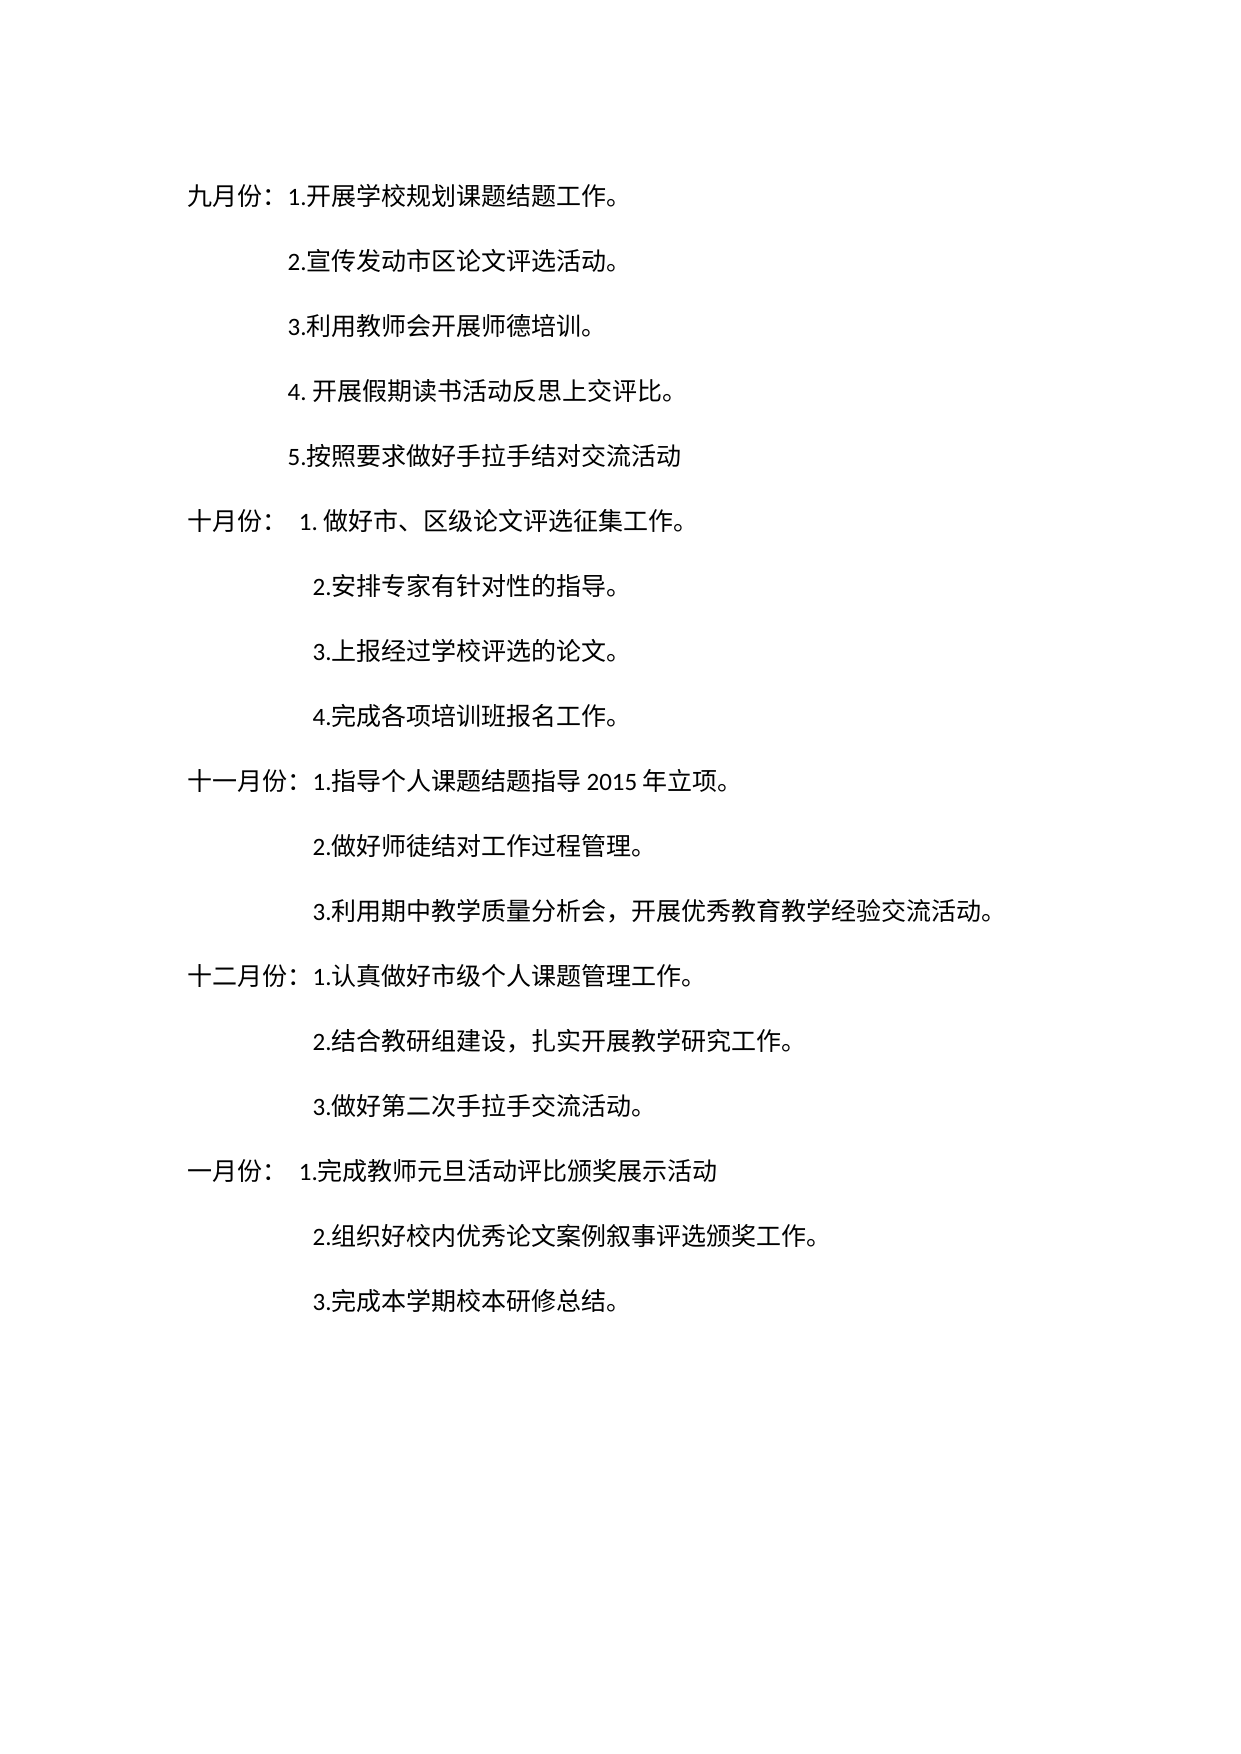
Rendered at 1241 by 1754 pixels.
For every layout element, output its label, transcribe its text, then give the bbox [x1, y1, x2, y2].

text 一月份： 1.完成教师元旦活动评比颁奖展示活动 [187, 1137, 1053, 1202]
text 2.安排专家有针对性的指导。 [187, 552, 1053, 617]
text 3.利用期中教学质量分析会，开展优秀教育教学经验交流活动。 [187, 877, 1053, 942]
text 十二月份：1.认真做好市级个人课题管理工作。 [187, 942, 1053, 1007]
text 3.完成本学期校本研修总结。 [187, 1267, 1053, 1332]
text 十一月份：1.指导个人课题结题指导2015年立项。 [187, 747, 1053, 812]
text 4.完成各项培训班报名工作。 [187, 682, 1053, 747]
text 4. 开展假期读书活动反思上交评比。 [187, 357, 1053, 422]
text 5.按照要求做好手拉手结对交流活动 [187, 422, 1053, 487]
text 2.组织好校内优秀论文案例叙事评选颁奖工作。 [187, 1202, 1053, 1267]
text 十月份： 1. 做好市、区级论文评选征集工作。 [187, 487, 1053, 552]
text 3.利用教师会开展师德培训。 [187, 292, 1053, 357]
text 2.做好师徒结对工作过程管理。 [187, 812, 1053, 877]
text 九月份：1.开展学校规划课题结题工作。 [187, 162, 1053, 227]
text 3.上报经过学校评选的论文。 [187, 617, 1053, 682]
text 2.宣传发动市区论文评选活动。 [187, 227, 1053, 292]
text 3.做好第二次手拉手交流活动。 [187, 1072, 1053, 1137]
text 2.结合教研组建设，扎实开展教学研究工作。 [187, 1007, 1053, 1072]
